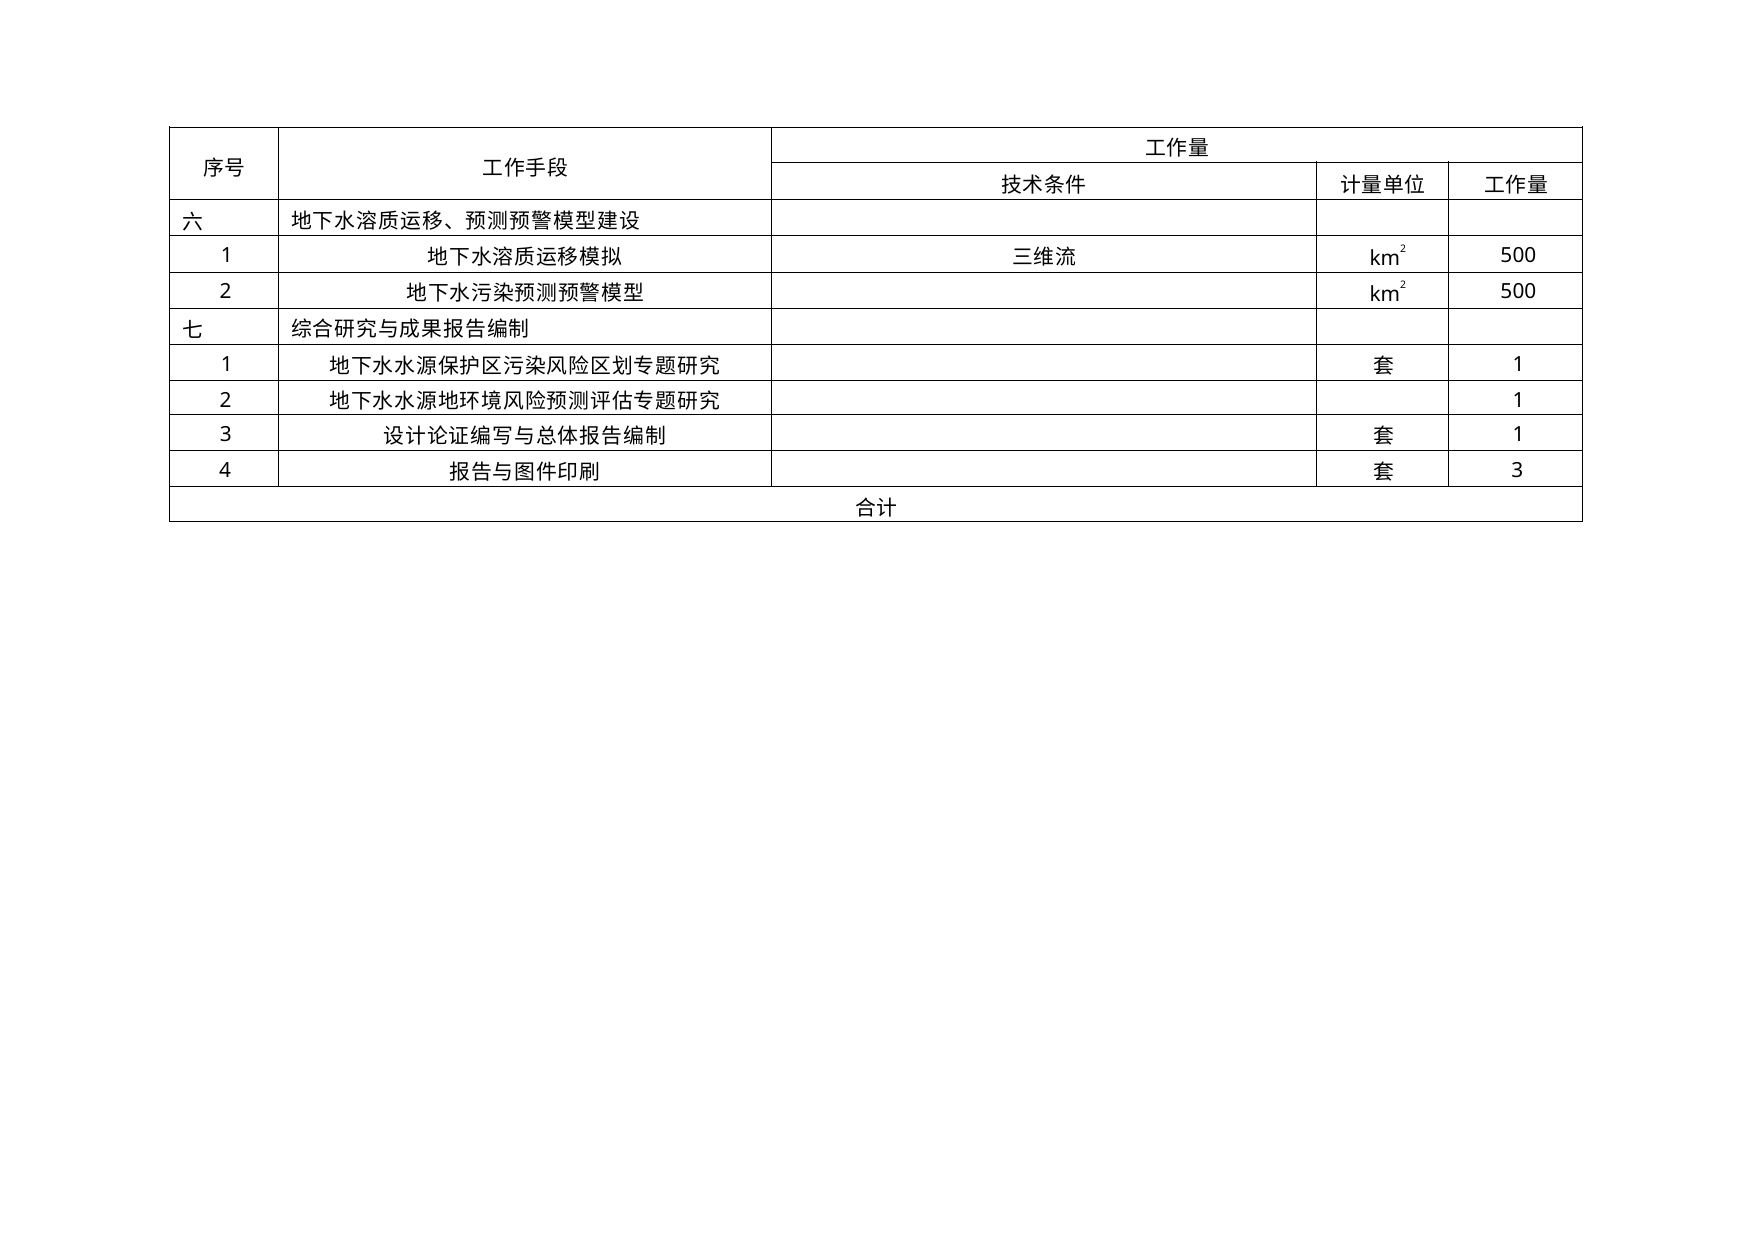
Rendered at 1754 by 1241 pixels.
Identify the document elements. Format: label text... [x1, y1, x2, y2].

table_cell 地下水溶质运移、预测预警模型建设 [279, 200, 771, 235]
table_cell 1 [1449, 345, 1582, 379]
table_header 工作量 [772, 128, 1582, 161]
table_cell 4 [170, 451, 278, 486]
table_cell 1 [1449, 415, 1582, 450]
table_cell 工作量 [1449, 163, 1582, 199]
table_cell 3 [1449, 451, 1582, 486]
table_cell 报告与图件印刷 [279, 451, 771, 486]
table_cell [772, 273, 1316, 307]
table_cell [1317, 200, 1448, 235]
table_cell 套 [1317, 451, 1448, 486]
table_cell [1449, 200, 1582, 235]
table_cell 计量单位 [1317, 163, 1448, 199]
table_cell 三维流 [772, 236, 1316, 271]
table_cell 综合研究与成果报告编制 [279, 309, 771, 344]
table_cell 500 [1449, 236, 1582, 271]
table_cell [1449, 309, 1582, 344]
table_cell 地下水污染预测预警模型 [279, 273, 771, 307]
table_cell 七 [170, 309, 278, 344]
table_cell km2 [1317, 273, 1448, 307]
table_cell km2 [1317, 236, 1448, 271]
table_cell [772, 345, 1316, 379]
table_cell 500 [1449, 273, 1582, 307]
table_cell 套 [1317, 345, 1448, 379]
table_header 工作手段 [279, 128, 771, 199]
table_cell [1317, 381, 1448, 414]
table_cell 设计论证编写与总体报告编制 [279, 415, 771, 450]
table_cell 技术条件 [772, 163, 1316, 199]
table_cell 套 [1317, 415, 1448, 450]
table_cell 1 [170, 236, 278, 271]
table_header 序号 [170, 128, 278, 199]
table_cell 合计 [170, 487, 1582, 521]
table_cell 1 [1449, 381, 1582, 414]
table_cell [772, 415, 1316, 450]
table_cell [1317, 309, 1448, 344]
table_cell [772, 381, 1316, 414]
table_cell [772, 200, 1316, 235]
table_cell 地下水溶质运移模拟 [279, 236, 771, 271]
table_cell 地下水水源保护区污染风险区划专题研究 [279, 345, 771, 379]
table_cell [772, 309, 1316, 344]
table_cell [772, 451, 1316, 486]
table_cell 六 [170, 200, 278, 235]
table_cell 2 [170, 381, 278, 414]
table_cell 地下水水源地环境风险预测评估专题研究 [279, 381, 771, 414]
table_cell 2 [170, 273, 278, 307]
table_cell 3 [170, 415, 278, 450]
table_cell 1 [170, 345, 278, 379]
